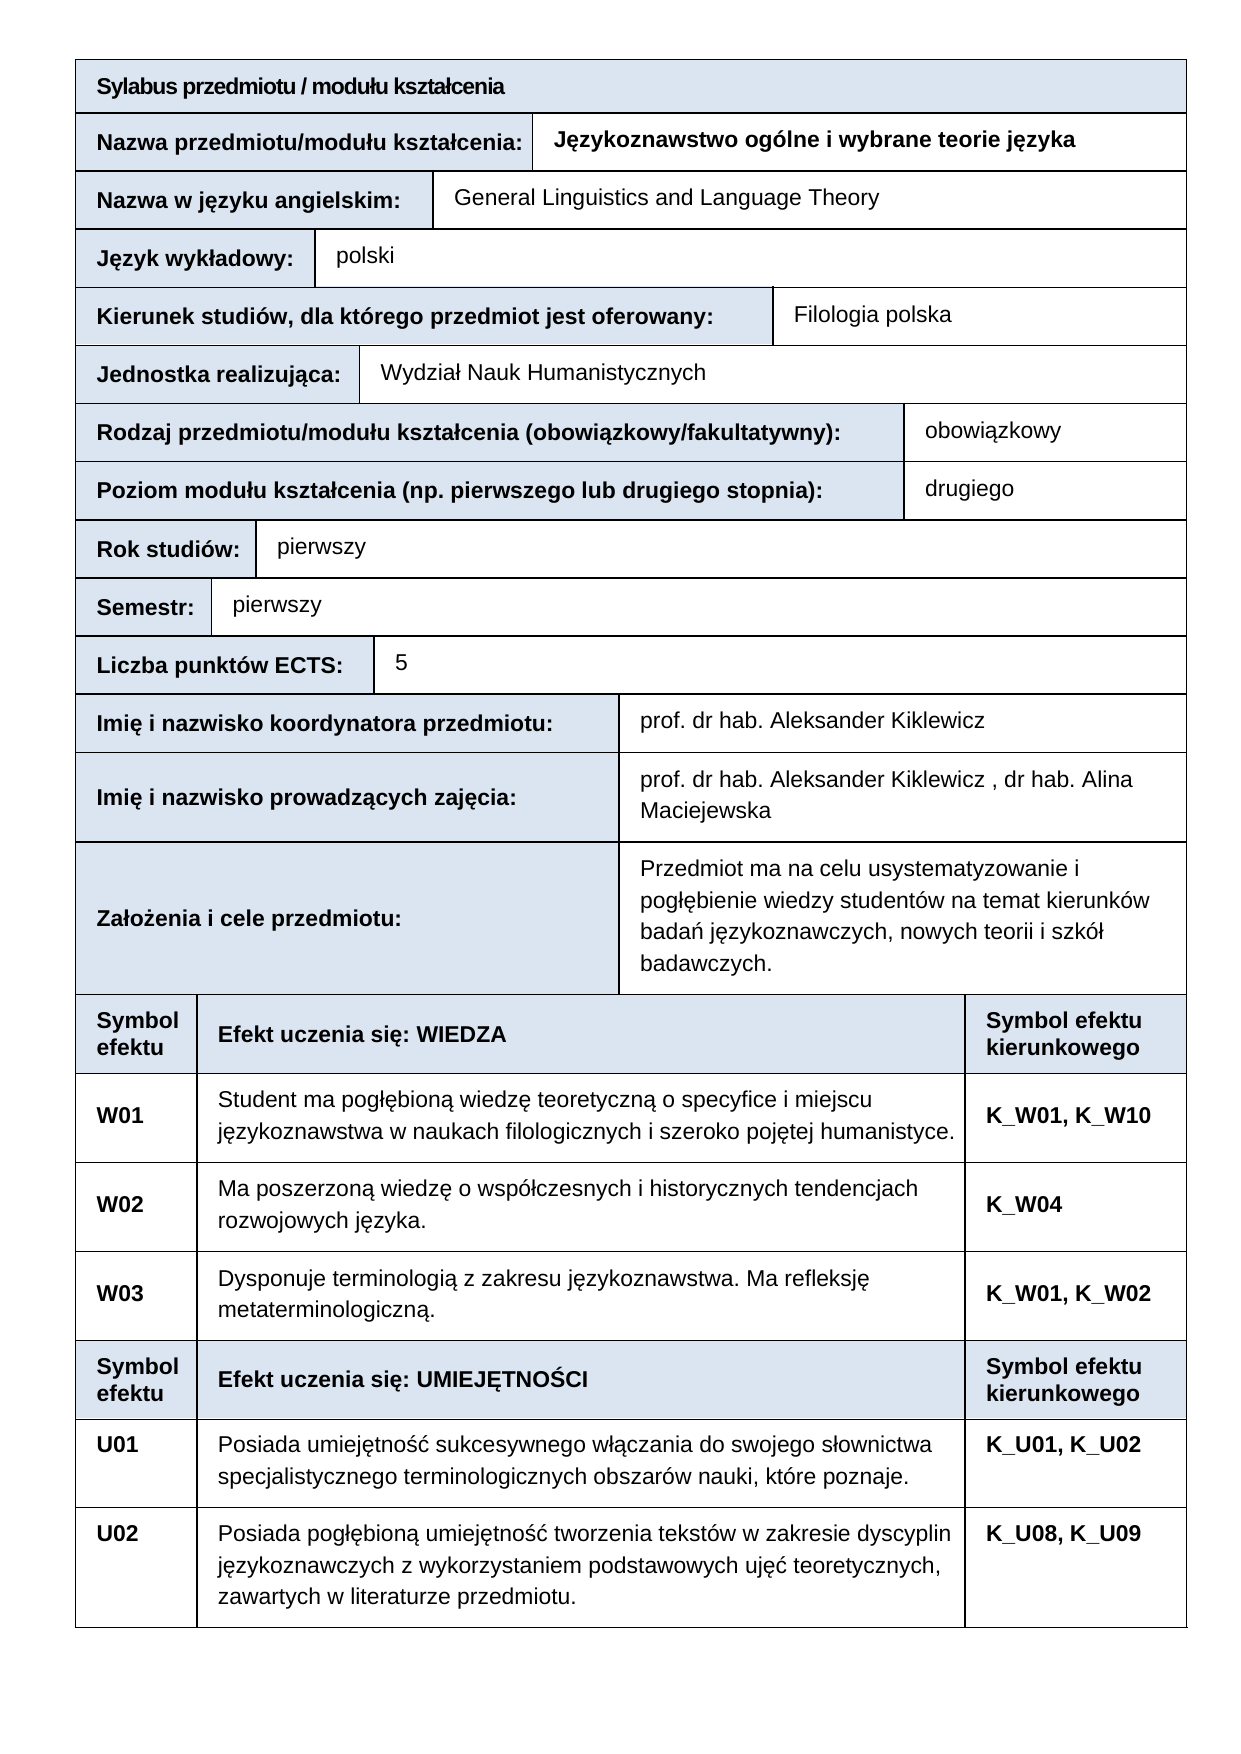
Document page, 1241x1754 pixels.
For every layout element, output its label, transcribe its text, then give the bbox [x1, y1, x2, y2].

table_cell Posiada umiejętność sukcesywnego włączania do swojego słownictwa specjalistycznego terminologicznych obszarów nauki, które poznaje. [198, 1420, 964, 1507]
table_cell Językoznawstwo ogólne i wybrane teorie języka [533, 114, 1186, 170]
table_cell prof. dr hab. Aleksander Kiklewicz [620, 695, 1186, 751]
table_cell General Linguistics and Language Theory [434, 172, 1186, 228]
table_cell Kierunek studiów, dla którego przedmiot jest oferowany: [76, 288, 772, 344]
table_cell pierwszy [212, 579, 1186, 635]
table_cell Założenia i cele przedmiotu: [76, 843, 618, 994]
table_cell 5 [375, 637, 1186, 693]
table_cell Przedmiot ma na celu usystematyzowanie i pogłębienie wiedzy studentów na temat kierunków badań językoznawczych, nowych teorii i szkół badawczych. [620, 843, 1186, 994]
table_cell Imię i nazwisko koordynatora przedmiotu: [76, 695, 618, 751]
table_cell Nazwa przedmiotu/modułu kształcenia: [76, 114, 532, 170]
table_cell U02 [76, 1508, 196, 1627]
table_cell Semestr: [76, 579, 211, 635]
table_cell W02 [76, 1163, 196, 1251]
table_cell Jednostka realizująca: [76, 346, 359, 403]
table_cell Filologia polska [774, 288, 1186, 344]
table_cell K_U08, K_U09 [966, 1508, 1186, 1627]
table_cell polski [316, 230, 1186, 286]
table_cell Poziom modułu kształcenia (np. pierwszego lub drugiego stopnia): [76, 462, 903, 519]
table_cell prof. dr hab. Aleksander Kiklewicz , dr hab. Alina Maciejewska [620, 753, 1186, 841]
table_cell K_U01, K_U02 [966, 1420, 1186, 1507]
table_cell Dysponuje terminologią z zakresu językoznawstwa. Ma refleksję metaterminologiczną. [198, 1252, 964, 1340]
table_cell Rodzaj przedmiotu/modułu kształcenia (obowiązkowy/fakultatywny): [76, 404, 903, 461]
table_cell Ma poszerzoną wiedzę o współczesnych i historycznych tendencjach rozwojowych języka. [198, 1163, 964, 1251]
table_cell drugiego [905, 462, 1186, 519]
table_cell Wydział Nauk Humanistycznych [360, 346, 1186, 403]
table_cell W03 [76, 1252, 196, 1340]
table_cell K_W01, K_W02 [966, 1252, 1186, 1340]
table_cell Rok studiów: [76, 521, 255, 577]
table_header Sylabus przedmiotu / modułu kształcenia [76, 60, 1186, 112]
table_cell Symbol efektu kierunkowego [966, 1341, 1186, 1418]
table_cell U01 [76, 1420, 196, 1507]
table_cell Symbol efektu [76, 1341, 196, 1418]
table_cell K_W01, K_W10 [966, 1074, 1186, 1162]
table_cell Symbol efektu [76, 995, 196, 1073]
table_cell W01 [76, 1074, 196, 1162]
table_cell Język wykładowy: [76, 230, 314, 286]
table_cell Imię i nazwisko prowadzących zajęcia: [76, 753, 618, 841]
table_cell Efekt uczenia się: UMIEJĘTNOŚCI [198, 1341, 964, 1418]
table_cell pierwszy [257, 521, 1186, 577]
table_cell Efekt uczenia się: WIEDZA [198, 995, 964, 1073]
table_cell Nazwa w języku angielskim: [76, 172, 432, 228]
table_cell obowiązkowy [905, 404, 1186, 461]
table_cell Liczba punktów ECTS: [76, 637, 373, 693]
table_cell Posiada pogłębioną umiejętność tworzenia tekstów w zakresie dyscyplin językoznawczych z wykorzystaniem podstawowych ujęć teoretycznych, zawartych w literaturze przedmiotu. [198, 1508, 964, 1627]
table_cell K_W04 [966, 1163, 1186, 1251]
table_cell Symbol efektu kierunkowego [966, 995, 1186, 1073]
table_cell Student ma pogłębioną wiedzę teoretyczną o specyfice i miejscu językoznawstwa w naukach filologicznych i szeroko pojętej humanistyce. [198, 1074, 964, 1162]
